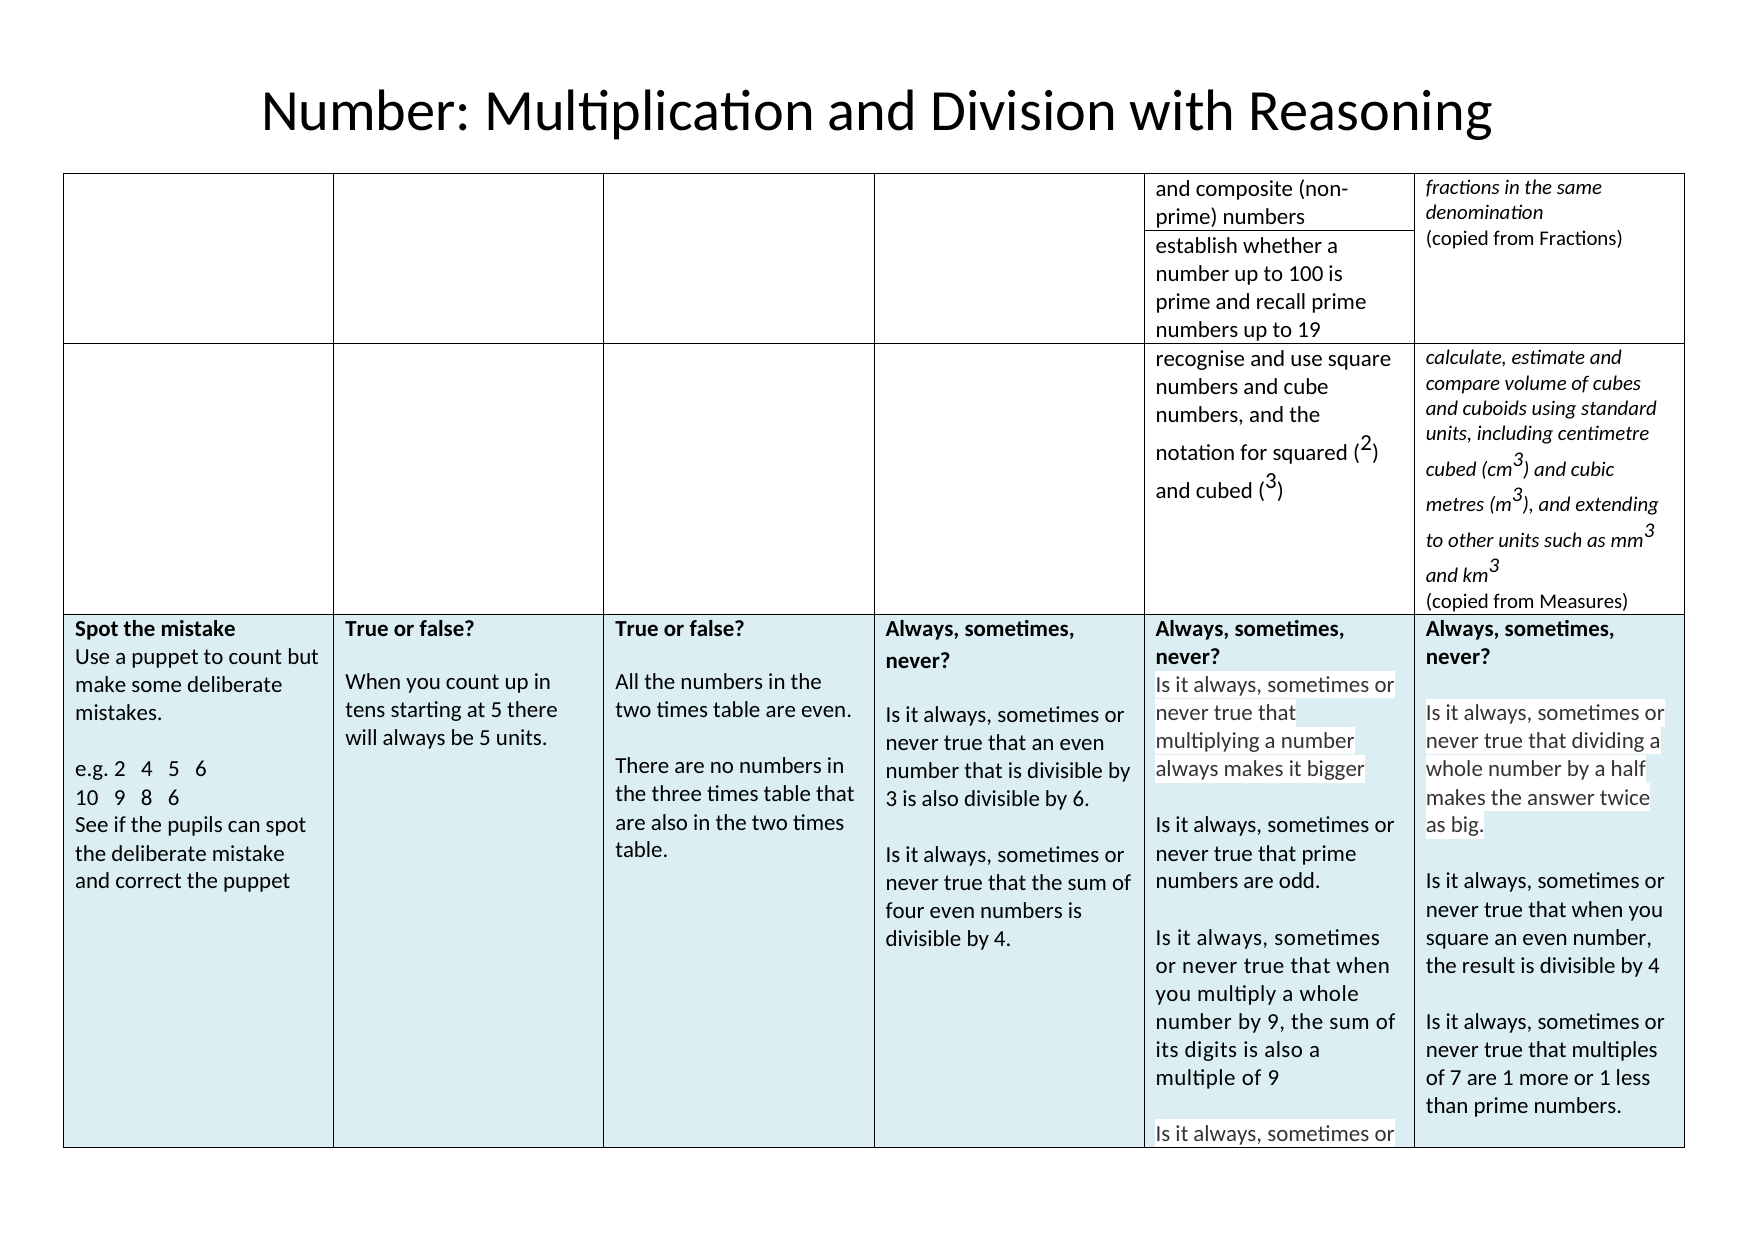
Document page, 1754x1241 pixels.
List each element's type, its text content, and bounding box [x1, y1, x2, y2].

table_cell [875, 615, 1144, 1147]
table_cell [64, 615, 333, 1147]
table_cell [1145, 615, 1414, 1147]
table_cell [1145, 174, 1414, 230]
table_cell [604, 615, 874, 1147]
table_cell calculate, estimate and compare volume of cubes and cuboids using standard units, including centimetre cubed (cm3) and cubic metres (m3), and extending to other units such as mm3 and km3 (copied from Measures) [1415, 344, 1684, 613]
table_cell [334, 344, 603, 613]
table_cell [604, 344, 874, 613]
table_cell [1415, 615, 1684, 1147]
table_cell establish whether a number up to 100 is prime and recall prime numbers up to 19 [1145, 231, 1414, 343]
table_cell [64, 344, 333, 613]
table_cell recognise and use square numbers and cube numbers, and the notation for squared (2) and cubed (3) [1145, 344, 1414, 613]
table_cell [875, 344, 1144, 613]
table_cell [334, 615, 603, 1147]
